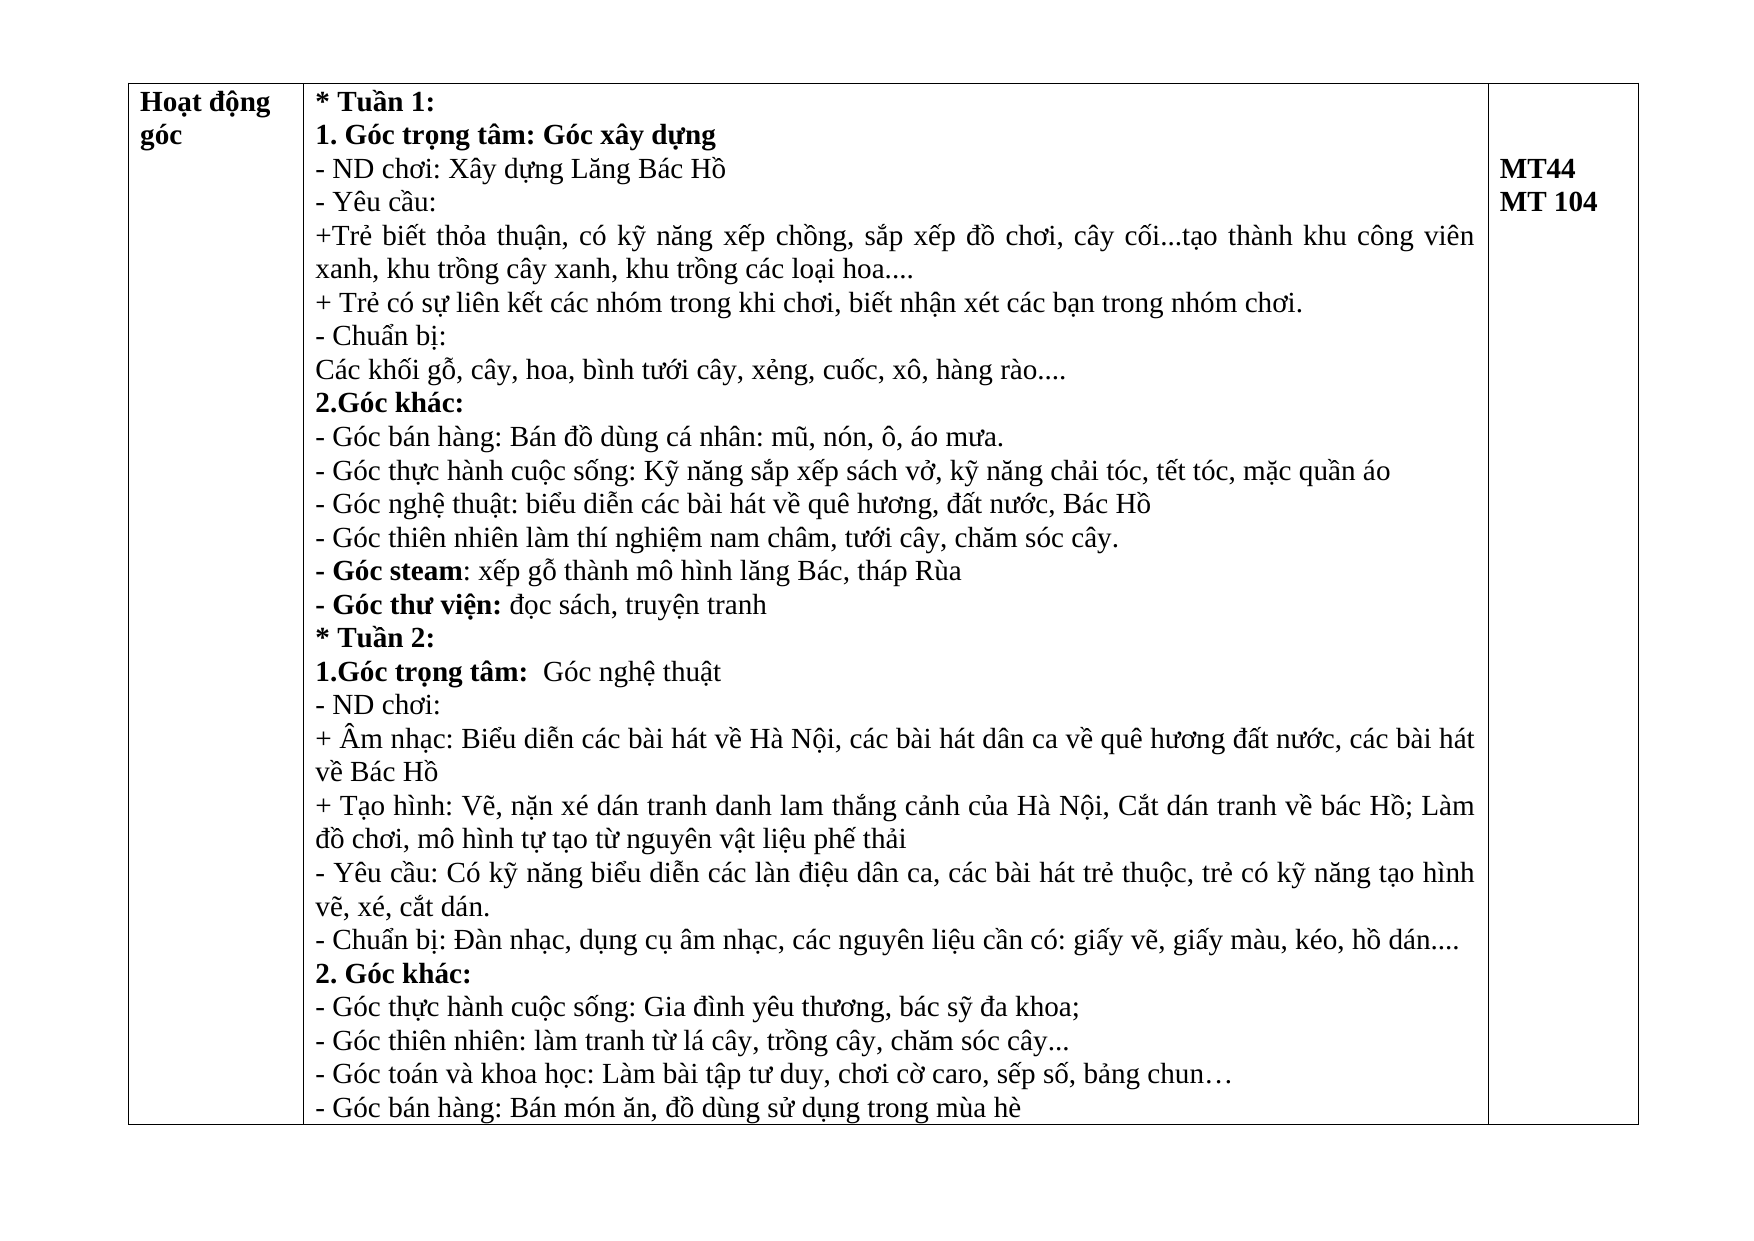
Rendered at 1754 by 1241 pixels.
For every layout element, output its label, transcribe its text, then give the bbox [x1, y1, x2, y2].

table_cell MT44 MT 104 [1489, 84, 1638, 1123]
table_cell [304, 84, 1488, 1123]
table_cell Hoạt động góc [129, 84, 303, 1123]
